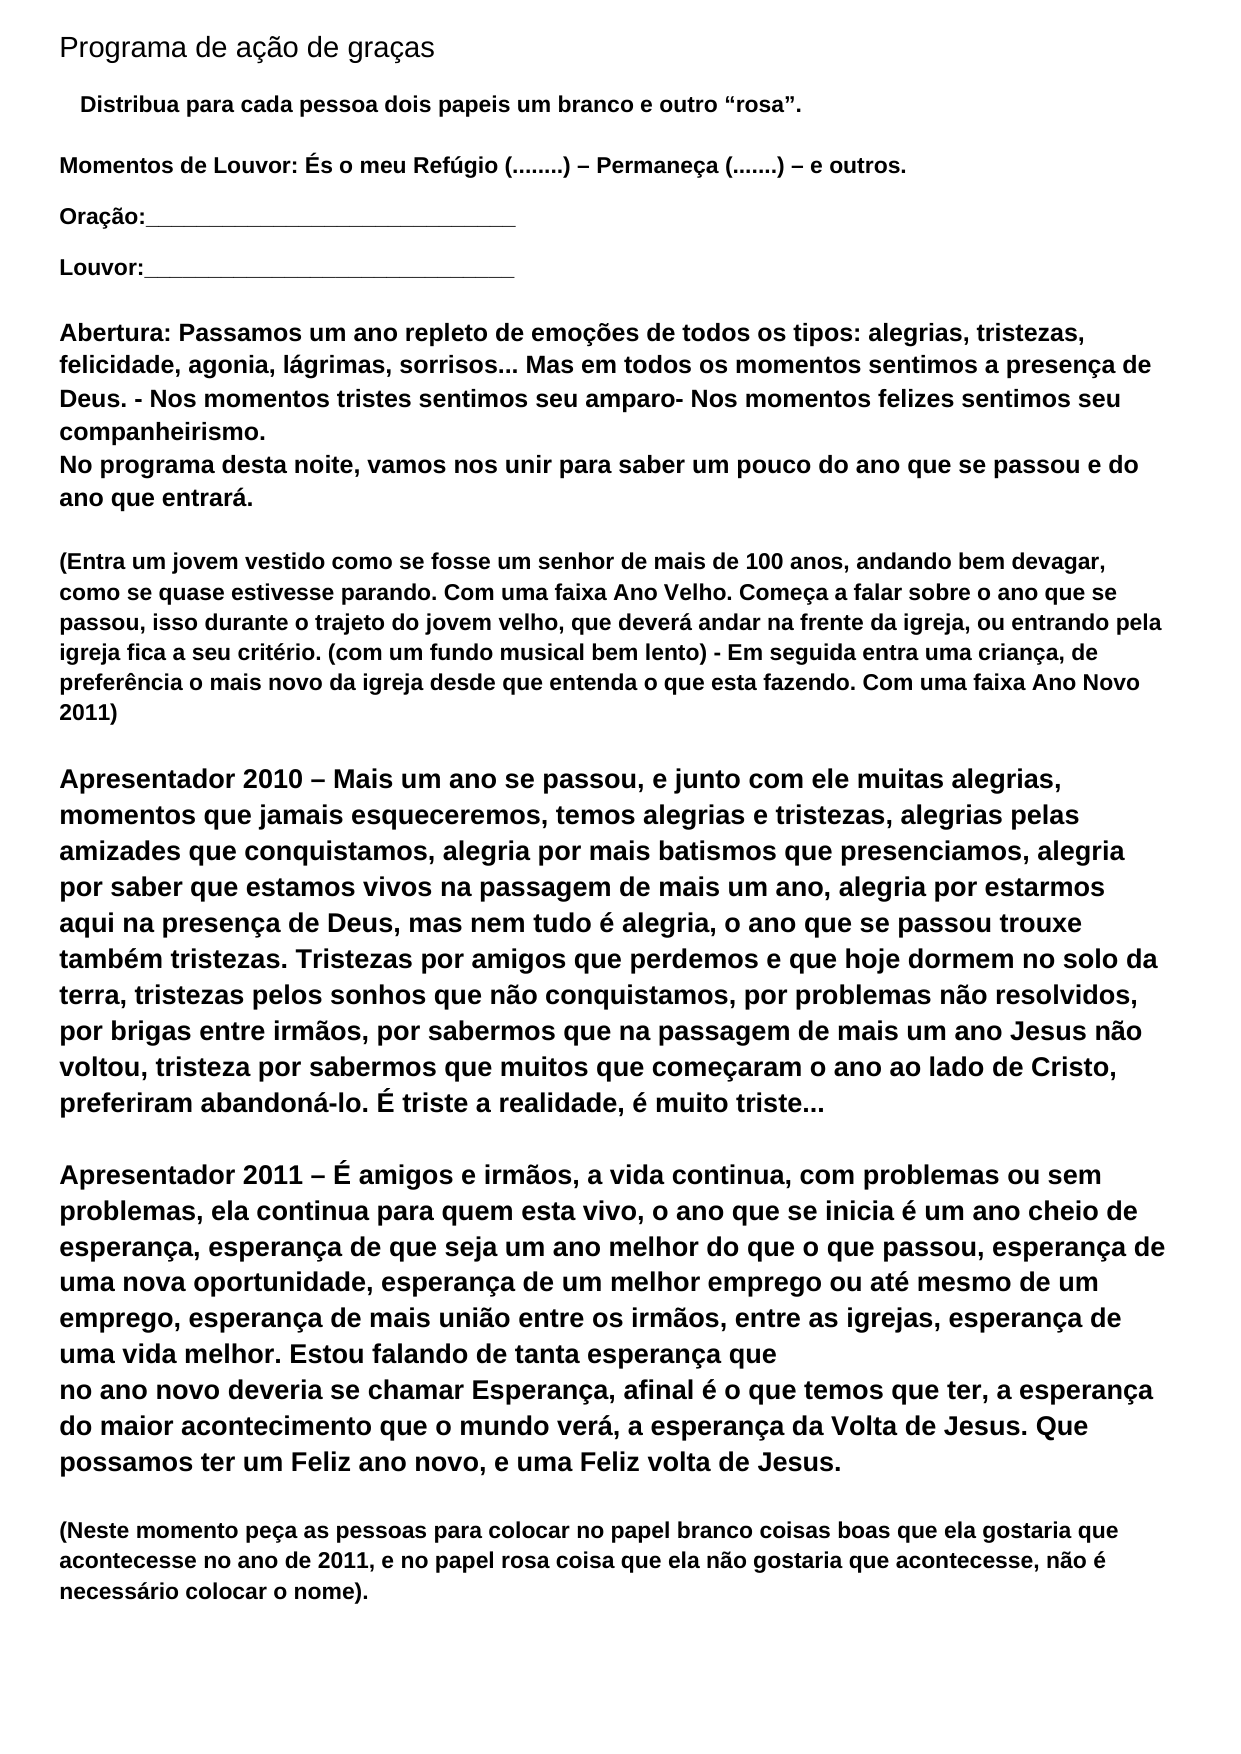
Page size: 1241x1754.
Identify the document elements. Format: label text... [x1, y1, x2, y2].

text Oração:_____________________________ [59, 203, 1167, 229]
text Distribua para cada pessoa dois papeis um branco e outro “rosa”. Momentos de Louvor: És o meu Refúgio (........) – Permaneça (.......) – e outros. [59, 89, 1167, 178]
text Programa de ação de graças [59, 29, 1167, 63]
text Louvor:_____________________________ Abertura: Passamos um ano repleto de emoções de todos os tipos: alegrias, tristezas, felicidade, agonia, lágrimas, sorrisos... Mas em todos os momentos sentimos a presença de Deus. - Nos momentos tristes sentimos seu amparo- Nos momentos felizes sentimos seu companheirismo. No programa desta noite, vamos nos unir para saber um pouco do ano que se passou e do ano que entrará. (Entra um jovem vestido como se fosse um senhor de mais de 100 anos, andando bem devagar, como se quase estivesse parando. Com uma faixa Ano Velho. Começa a falar sobre o ano que se passou, isso durante o trajeto do jovem velho, que deverá andar na frente da igreja, ou entrando pela igreja fica a seu critério. (com um fundo musical bem lento) - Em seguida entra uma criança, de preferência o mais novo da igreja desde que entenda o que esta fazendo. Com uma faixa Ano Novo 2011) Apresentador 2010 – Mais um ano se passou, e junto com ele muitas alegrias, momentos que jamais esqueceremos, temos alegrias e tristezas, alegrias pelas amizades que conquistamos, alegria por mais batismos que presenciamos, alegria por saber que estamos vivos na passagem de mais um ano, alegria por estarmos aqui na presença de Deus, mas nem tudo é alegria, o ano que se passou trouxe também tristezas. Tristezas por amigos que perdemos e que hoje dormem no solo da terra, tristezas pelos sonhos que não conquistamos, por problemas não resolvidos, por brigas entre irmãos, por sabermos que na passagem de mais um ano Jesus não voltou, tristeza por sabermos que muitos que começaram o ano ao lado de Cristo, preferiram abandoná-lo. É triste a realidade, é muito triste... Apresentador 2011 – É amigos e irmãos, a vida continua, com problemas ou sem problemas, ela continua para quem esta vivo, o ano que se inicia é um ano cheio de esperança, esperança de que seja um ano melhor do que o que passou, esperança de uma nova oportunidade, esperança de um melhor emprego ou até mesmo de um emprego, esperança de mais união entre os irmãos, entre as igrejas, esperança de uma vida melhor. Estou falando de tanta esperança que no ano novo deveria se chamar Esperança, afinal é o que temos que ter, a esperança do maior acontecimento que o mundo verá, a esperança da Volta de Jesus. Que possamos ter um Feliz ano novo, e uma Feliz volta de Jesus. (Neste momento peça as pessoas para colocar no papel branco coisas boas que ela gostaria que acontecesse no ano de 2011, e no papel rosa coisa que ela não gostaria que acontecesse, não é necessário colocar o nome). [59, 254, 1167, 1604]
